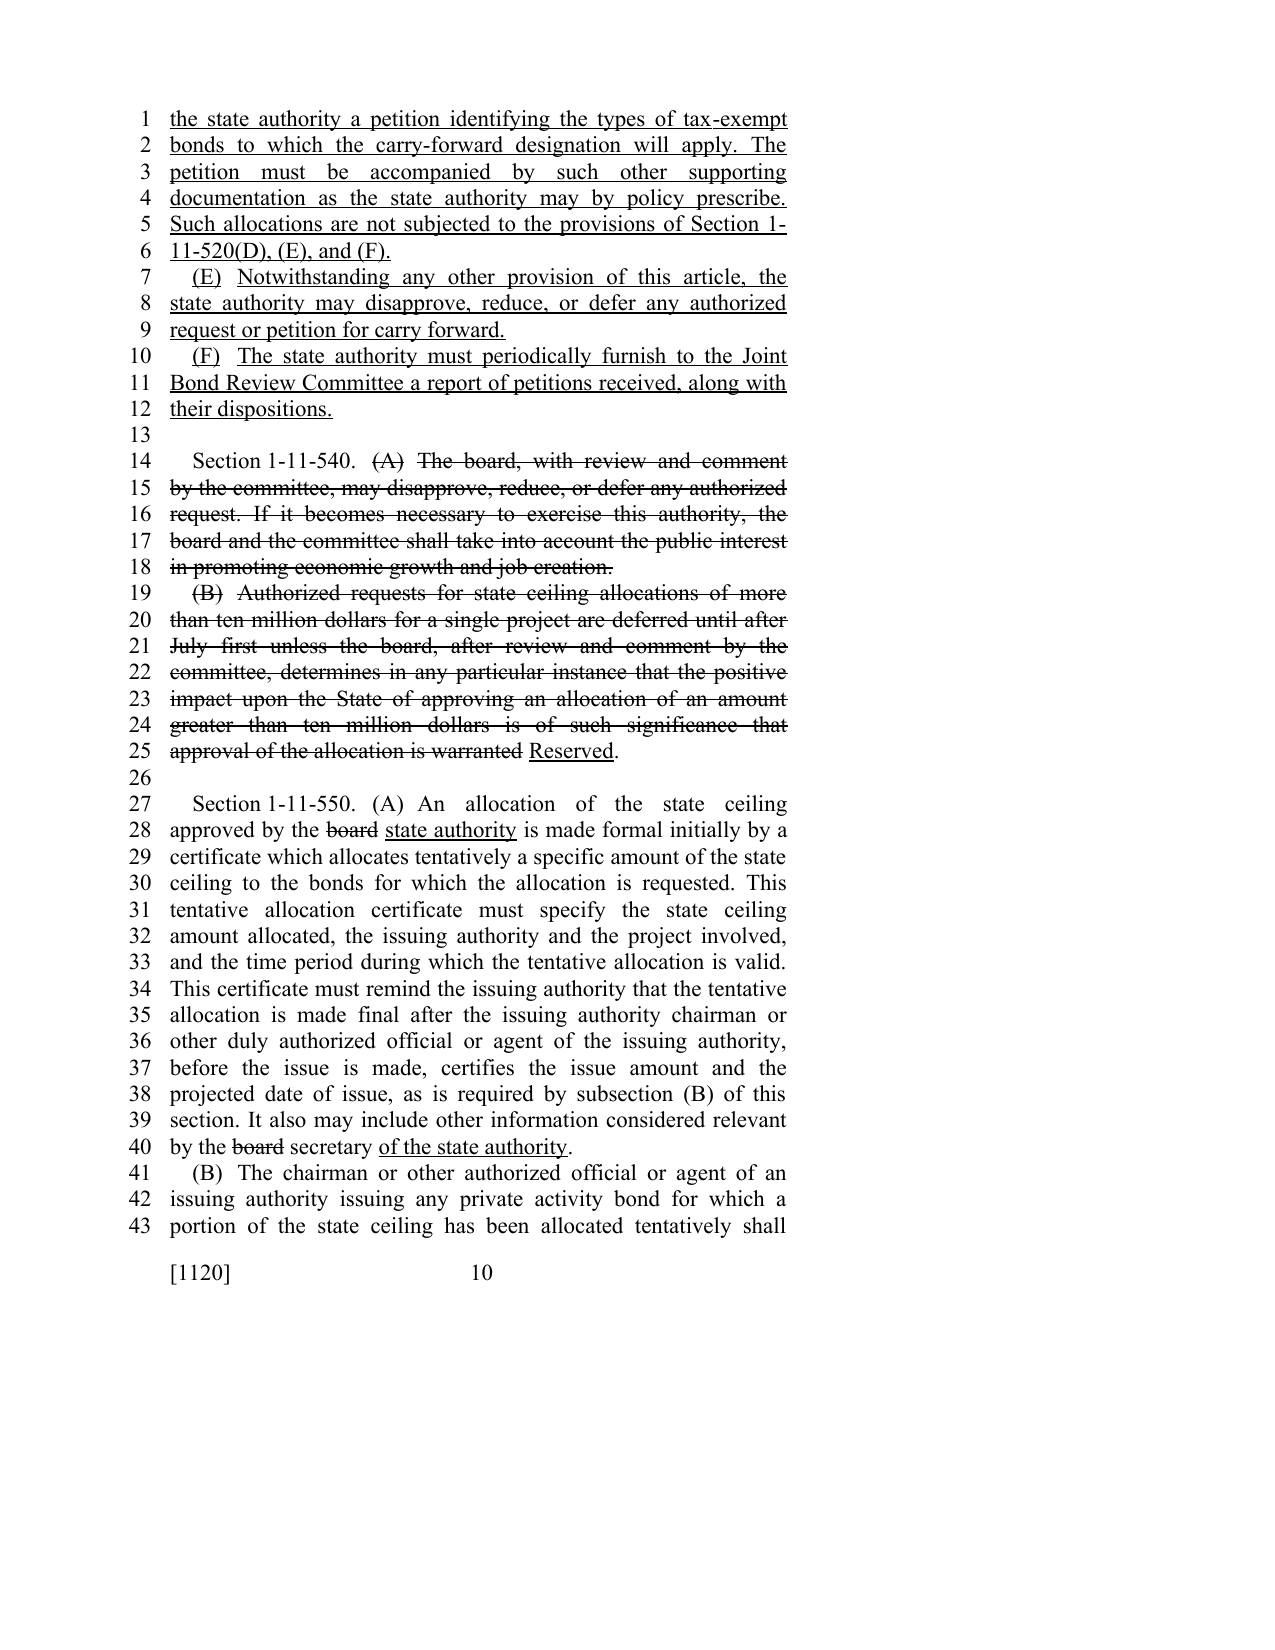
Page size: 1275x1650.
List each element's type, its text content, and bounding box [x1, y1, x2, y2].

text (E) Notwithstanding any other provision of this article, the state authority may disapprove, reduce, or defer any authorized request or petition for carry forward. [169, 313, 787, 342]
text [169, 1159, 787, 1238]
text (F) The state authority must periodically furnish to the Joint Bond Review Committee a report of petitions received, along with their dispositions. [169, 392, 787, 421]
text Section 1-11-540. (A) The board, with review and comment by the committee, may disapprove, reduce, or defer any authorized request. If it becomes necessary to exercise this authority, the board and the committee shall take into account the public interest in promoting economic growth and job creation. [169, 448, 787, 488]
text (F) The state authority must periodically furnish to the Joint Bond Review Committee a report of petitions received, along with their dispositions. [169, 342, 787, 391]
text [169, 105, 787, 128]
text (E) Notwithstanding any other provision of this article, the state authority may disapprove, reduce, or defer any authorized request or petition for carry forward. [169, 263, 787, 312]
text Section 1-11-540. (A) The board, with review and comment by the committee, may disapprove, reduce, or defer any authorized request. If it becomes necessary to exercise this authority, the board and the committee shall take into account the public interest in promoting economic growth and job creation. [169, 542, 787, 579]
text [169, 129, 787, 154]
text Section 1-11-550. (A) An allocation of the state ceiling approved by the board state authority is made formal initially by a certificate which allocates tentatively a specific amount of the state ceiling to the bonds for which the allocation is requested. This tentative allocation certificate must specify the state ceiling amount allocated, the issuing authority and the project involved, and the time period during which the tentative allocation is valid. This certificate must remind the issuing authority that the tentative allocation is made final after the issuing authority chairman or other duly authorized official or agent of the issuing authority, before the issue is made, certifies the issue amount and the projected date of issue, as is required by subsection (B) of this section. It also may include other information considered relevant by the board secretary of the state authority. [169, 790, 787, 1159]
